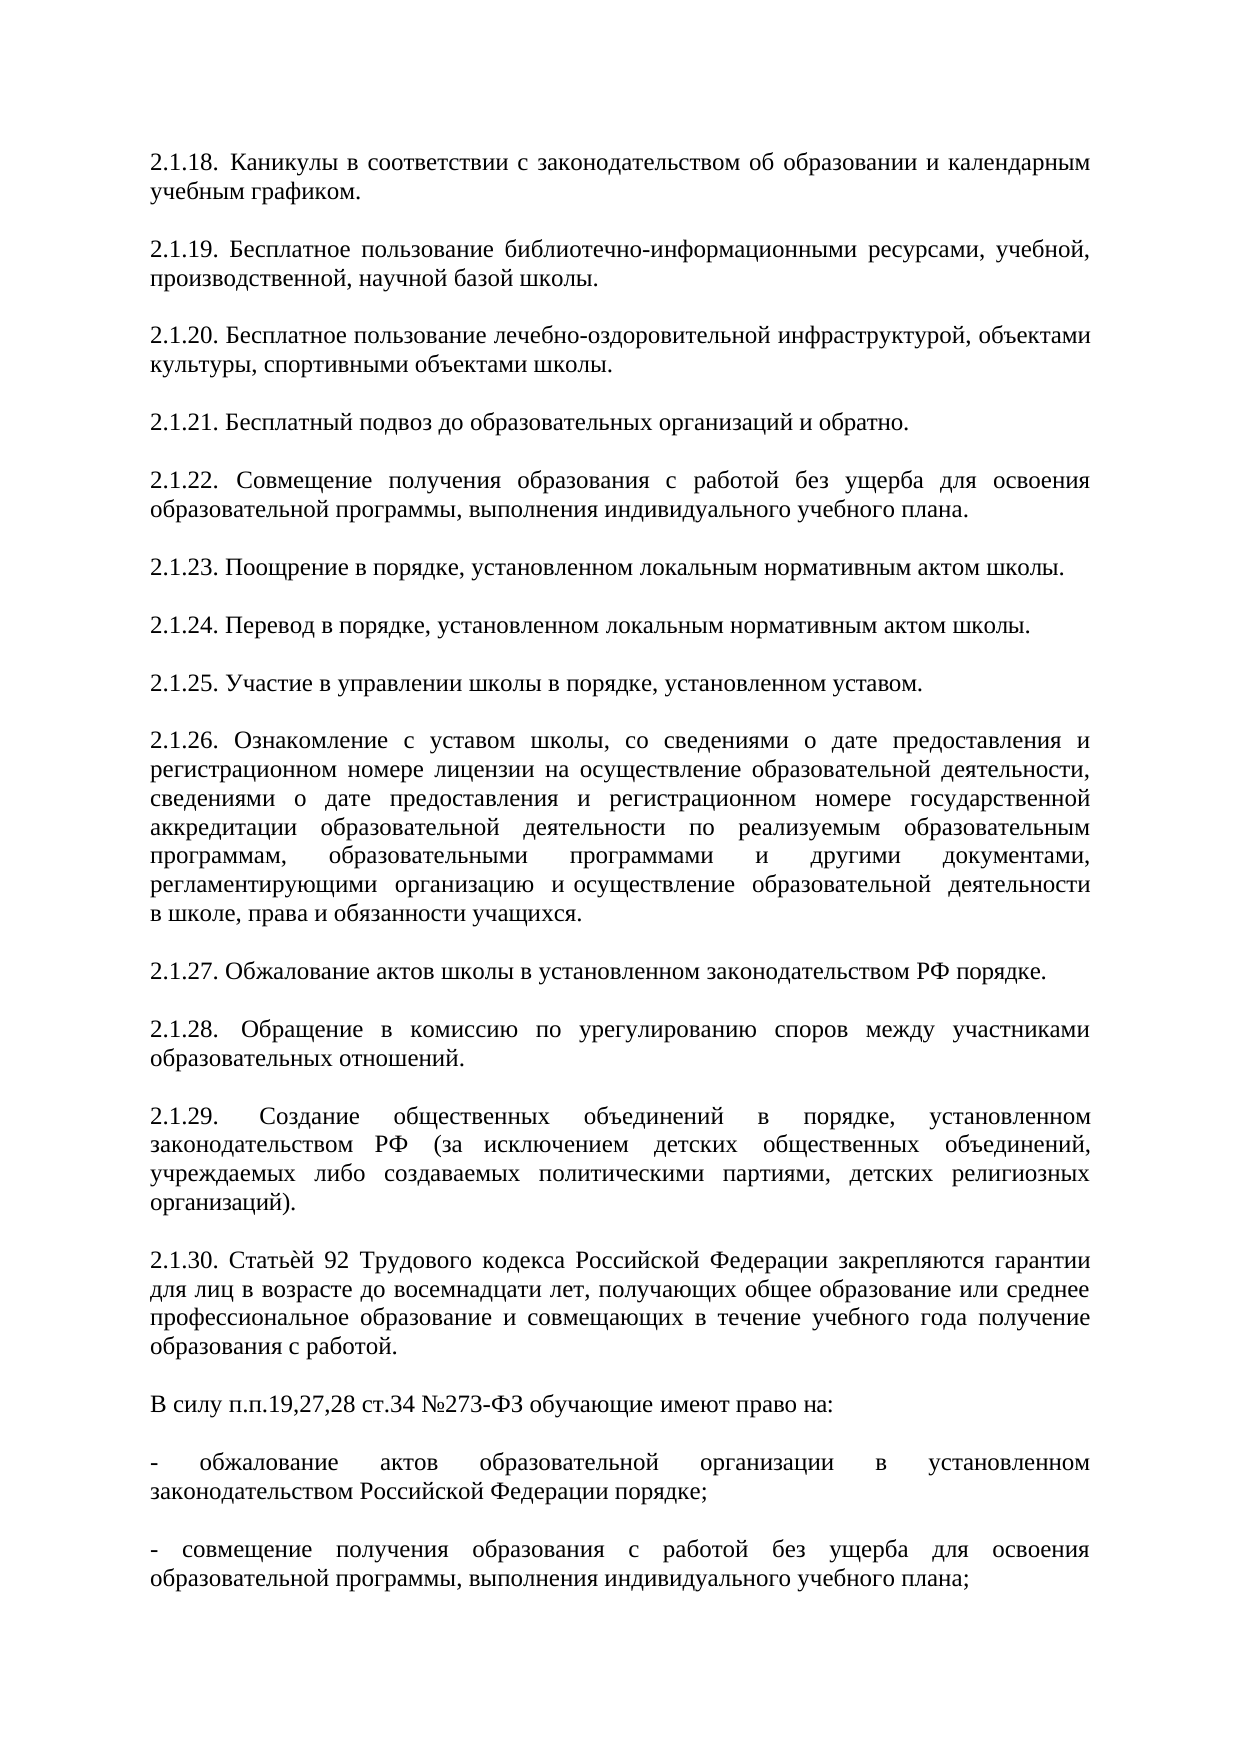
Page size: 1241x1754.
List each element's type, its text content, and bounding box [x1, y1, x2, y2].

list Каникулы в соответствии с законодательством об образовании и календарным учебным графиком. [150, 147, 1091, 205]
list Обжалование актов школы в установленном законодательством РФ порядке. [150, 956, 1122, 985]
list Обращение в комиссию по урегулированию споров между участниками образовательных отношений. [150, 1014, 1091, 1071]
list Статьѐй 92 Трудового кодекса Российской Федерации закрепляются гарантии для лиц в возрасте до восемнадцати лет, получающих общее образование или среднее профессиональное образование и совмещающих в течение учебного года получение образования с работой. [150, 1245, 1091, 1360]
list Бесплатное пользование библиотечно-информационными ресурсами, учебной, производственной, научной базой школы. [150, 234, 1091, 292]
list Поощрение в порядке, установленном локальным нормативным актом школы. [150, 552, 1122, 581]
list Создание общественных объединений в порядке, установленном законодательством РФ (за исключением детских общественных объединений, учреждаемых либо создаваемых политическими партиями, детских религиозных организаций). [150, 1101, 1091, 1216]
list Бесплатный подвоз до образовательных организаций и обратно. [150, 407, 1122, 436]
list обжалование актов образовательной организации в установленном законодательством Российской Федерации порядке; [150, 1447, 1091, 1504]
list Участие в управлении школы в порядке, установленном уставом. [150, 668, 1122, 697]
list Ознакомление с уставом школы, со сведениями о дате предоставления и регистрационном номере лицензии на осуществление образовательной деятельности, сведениями о дате предоставления и регистрационном номере государственной аккредитации образовательной деятельности по реализуемым образовательным программам, образовательными программами и другими документами, регламентирующими организацию и осуществление образовательной деятельности в школе, права и обязанности учащихся. [150, 726, 1091, 927]
list Бесплатное пользование лечебно-оздоровительной инфраструктурой, объектами культуры, спортивными объектами школы. [150, 321, 1091, 378]
list Совмещение получения образования с работой без ущерба для освоения образовательной программы, выполнения индивидуального учебного плана. [150, 465, 1091, 523]
list Перевод в порядке, установленном локальным нормативным актом школы. [150, 610, 1122, 639]
text В силу п.п.19,27,28 ст.34 №273-ФЗ обучающие имеют право на: [150, 1389, 1122, 1418]
list совмещение получения образования с работой без ущерба для освоения образовательной программы, выполнения индивидуального учебного плана; [150, 1534, 1091, 1591]
